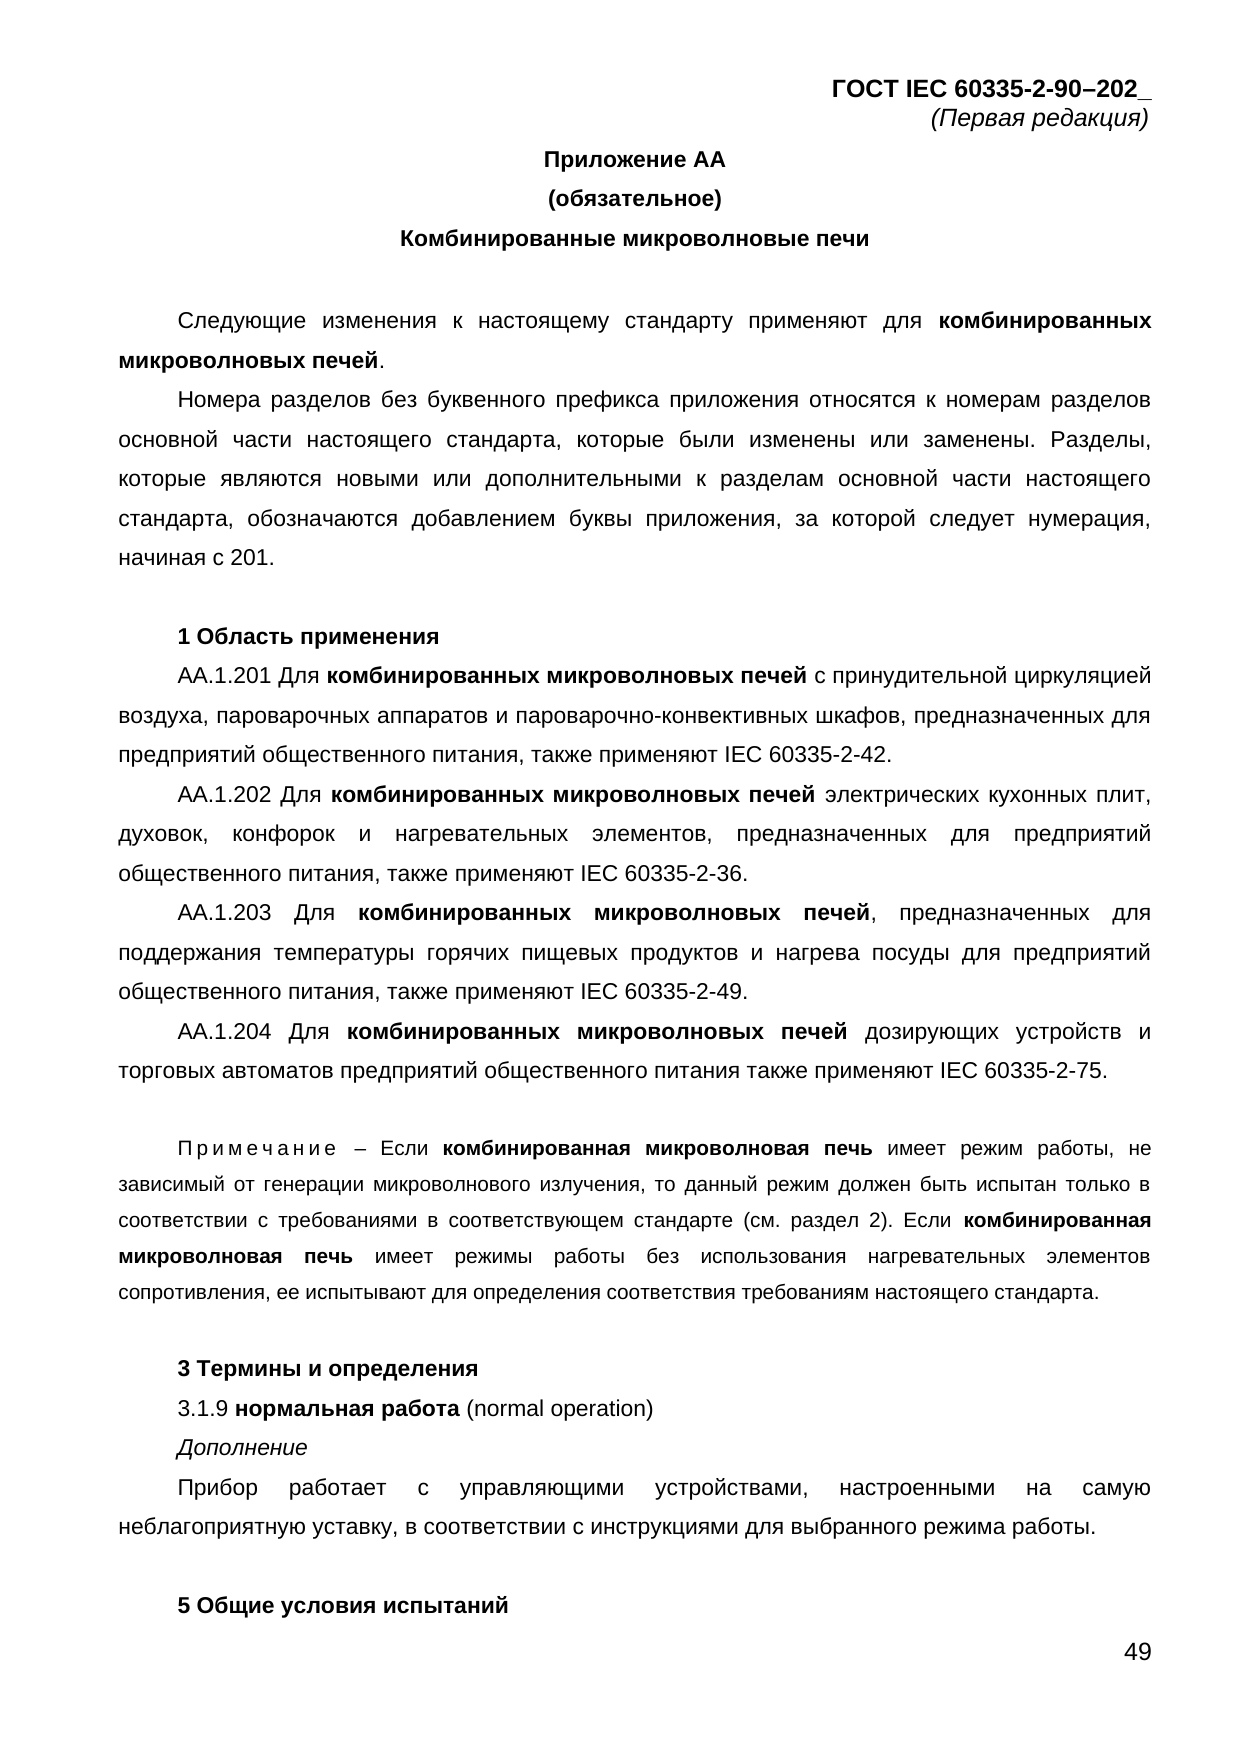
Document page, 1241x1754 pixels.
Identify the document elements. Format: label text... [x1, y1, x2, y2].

text 1 Область применения [118, 623, 1152, 649]
text (обязательное) [118, 185, 1152, 211]
text Номера разделов без буквенного префикса приложения относятся к номерам разделов основной части настоящего стандарта, которые были изменены или заменены. Разделы, которые являются новыми или дополнительными к разделам основной части настоящего стандарта, обозначаются добавлением буквы приложения, за которой следует нумерация, начиная с 201. [118, 386, 1152, 570]
text AA.1.204 Для комбинированных микроволновых печей дозирующих устройств и торговых автоматов предприятий общественного питания также применяют IEC 60335-2-75. [118, 1018, 1152, 1083]
text 3.1.9 нормальная работа (normal operation) [118, 1395, 1152, 1421]
text Прибор работает с управляющими устройствами, настроенными на самую неблагоприятную уставку, в соответствии с инструкциями для выбранного режима работы. [118, 1474, 1152, 1539]
text Следующие изменения к настоящему стандарту применяют для комбинированных микроволновых печей. [118, 307, 1152, 373]
text AA.1.201 Для комбинированных микроволновых печей с принудительной циркуляцией воздуха, пароварочных аппаратов и пароварочно-конвективных шкафов, предназначенных для предприятий общественного питания, также применяют IEC 60335-2-42. [118, 662, 1152, 768]
text 3 Термины и определения [118, 1355, 1152, 1382]
text Приложение AA [118, 146, 1152, 172]
text AA.1.203 Для комбинированных микроволновых печей, предназначенных для поддержания температуры горячих пищевых продуктов и нагрева посуды для предприятий общественного питания, также применяют IEC 60335-2-49. [118, 899, 1152, 1004]
text Комбинированные микроволновые печи [118, 224, 1152, 251]
text Примечание – Если комбинированная микроволновая печь имеет режим работы, не зависимый от генерации микроволнового излучения, то данный режим должен быть испытан только в соответствии с требованиями в соответствующем стандарте (см. раздел 2). Если комбинированная микроволновая печь имеет режимы работы без использования нагревательных элементов сопротивления, ее испытывают для определения соответствия требованиям настоящего стандарта. [118, 1136, 1152, 1304]
text 5 Общие условия испытаний [118, 1592, 1152, 1618]
text AA.1.202 Для комбинированных микроволновых печей электрических кухонных плит, духовок, конфорок и нагревательных элементов, предназначенных для предприятий общественного питания, также применяют IEC 60335-2-36. [118, 781, 1152, 886]
text Дополнение [118, 1434, 1152, 1461]
